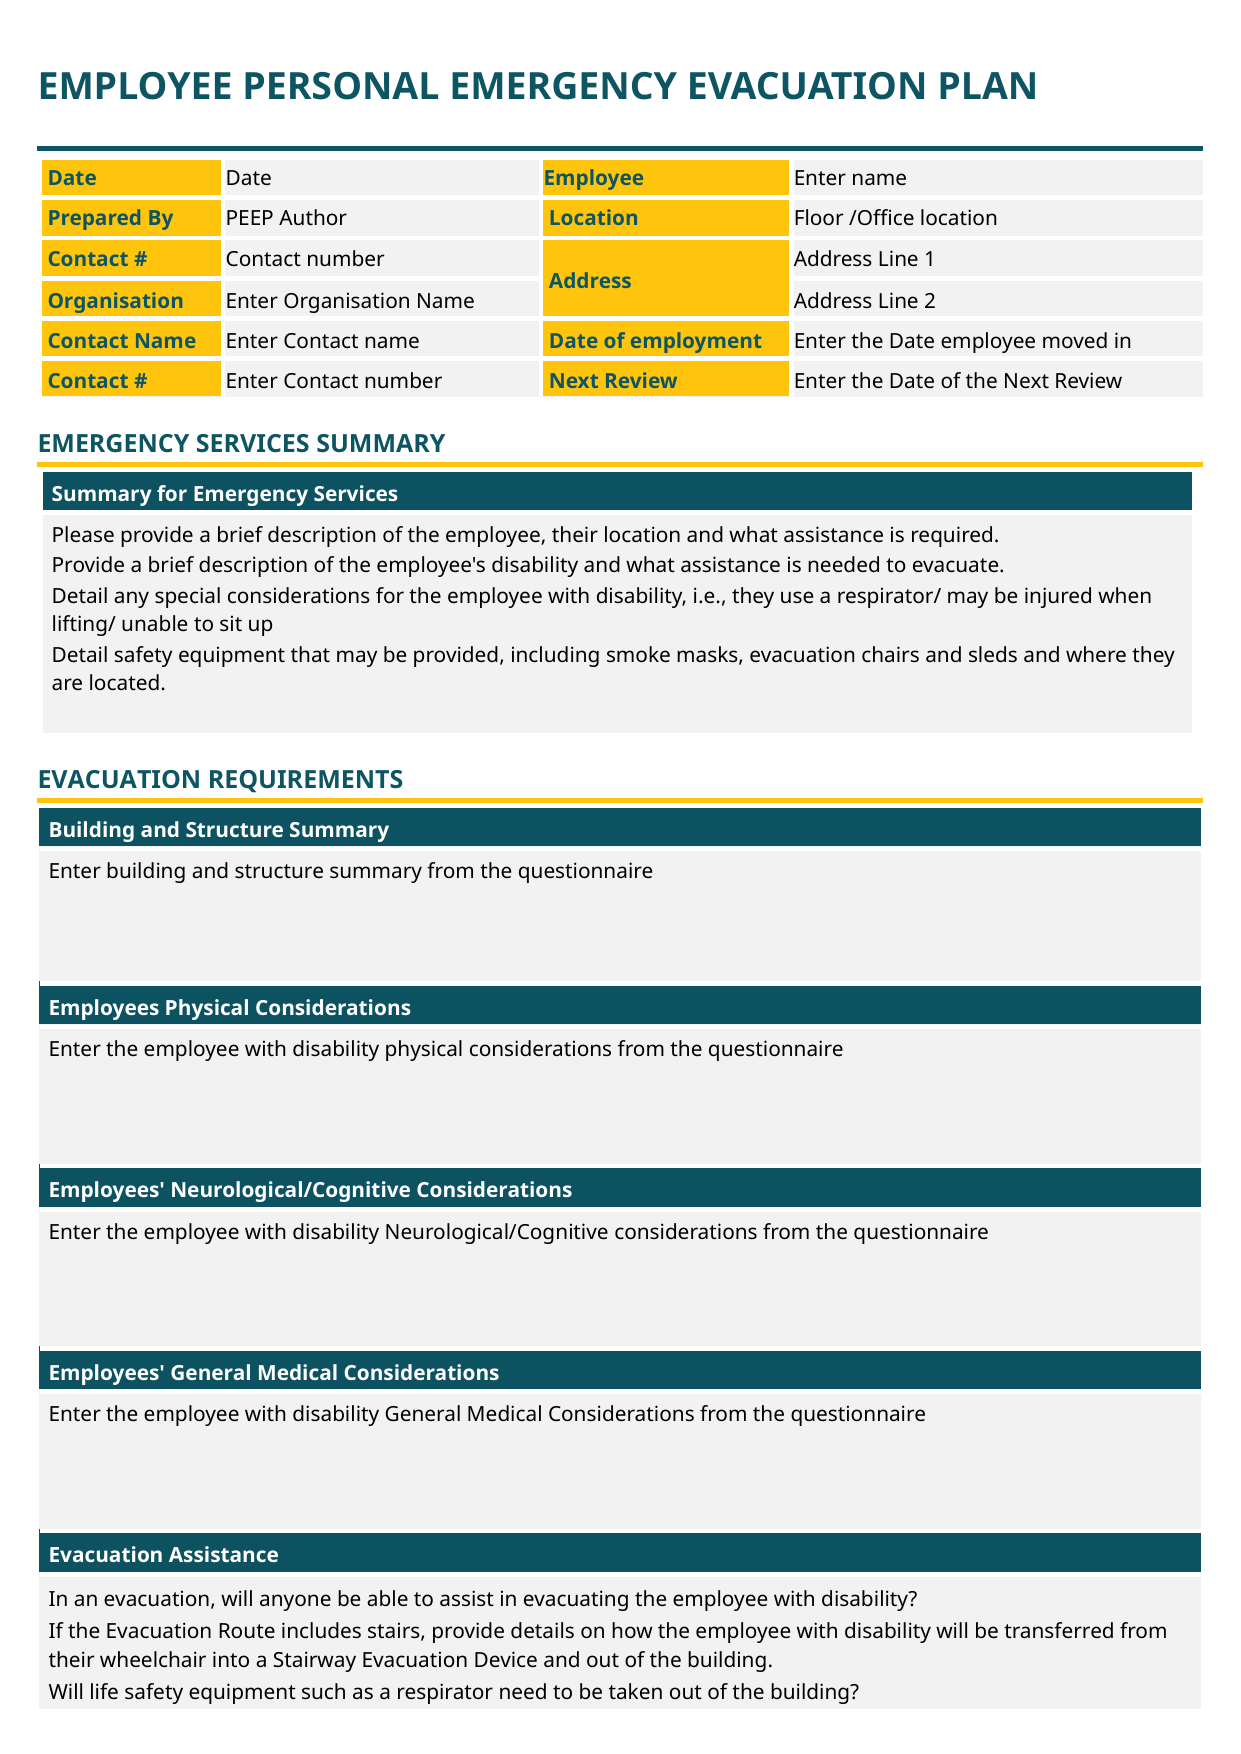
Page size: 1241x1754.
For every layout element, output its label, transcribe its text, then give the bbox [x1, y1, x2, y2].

table_cell Next Review [543, 361, 789, 396]
subtitle Emergency Services SUMMARY [37, 426, 1203, 462]
table_header Summary for Emergency Services [43, 472, 1192, 510]
subtitle Evacuation Requirements [37, 762, 1203, 798]
table_cell PEEP Author [225, 200, 539, 236]
table_cell Enter the employee with disability Neurological/Cognitive considerations from the questionnaire [39, 1208, 1201, 1346]
table_header Date [225, 160, 539, 195]
table_cell Evacuation Assistance [39, 1530, 1201, 1572]
table_cell Enter Contact name [225, 321, 539, 356]
table_header Building and Structure Summary [39, 808, 1201, 846]
table_cell Location [543, 200, 789, 236]
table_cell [39, 1573, 1201, 1709]
title EMPLOYEE Personal Emergency Evacuation Plan [37, 59, 1203, 110]
table_cell Address [543, 240, 789, 316]
table_cell Enter building and structure summary from the questionnaire [39, 848, 1201, 981]
table_cell Address Line 1 [794, 240, 1203, 276]
table_cell Floor /Office location [794, 200, 1203, 236]
table_header Enter name [794, 160, 1203, 195]
table_cell Enter the Date employee moved in [794, 321, 1203, 356]
table_header Date [42, 160, 221, 195]
table_cell Contact # [42, 240, 221, 276]
table_cell Contact number [225, 240, 539, 276]
table_cell Contact Name [42, 321, 221, 356]
table_cell Employees' Neurological/Cognitive Considerations [39, 1165, 1201, 1207]
table_cell Please provide a brief description of the employee, their location and what assistance is required. Provide a brief description of the employee's disability and what assistance is needed to evacuate. Detail any special considerations for the employee with disability, i.e., they use a respirator/ may be injured when lifting/ unable to sit up Detail safety equipment that may be provided, including smoke masks, evacuation chairs and sleds and where they are located. [43, 515, 1192, 732]
table_cell Employees Physical Considerations [39, 982, 1201, 1024]
table_cell Enter the employee with disability General Medical Considerations from the questionnaire [39, 1390, 1201, 1528]
table_cell Prepared By [42, 200, 221, 236]
table_cell Organisation [42, 281, 221, 316]
table_cell Enter Contact number [225, 361, 539, 396]
table_cell Employees' General Medical Considerations [39, 1347, 1201, 1389]
table_cell Contact # [42, 361, 221, 396]
table_header Employee [543, 160, 789, 195]
table_cell Address Line 2 [794, 281, 1203, 316]
table_cell Enter the employee with disability physical considerations from the questionnaire [39, 1026, 1201, 1164]
table_cell Date of employment [543, 321, 789, 356]
table_cell Enter Organisation Name [225, 281, 539, 316]
table_cell Enter the Date of the Next Review [794, 361, 1203, 396]
